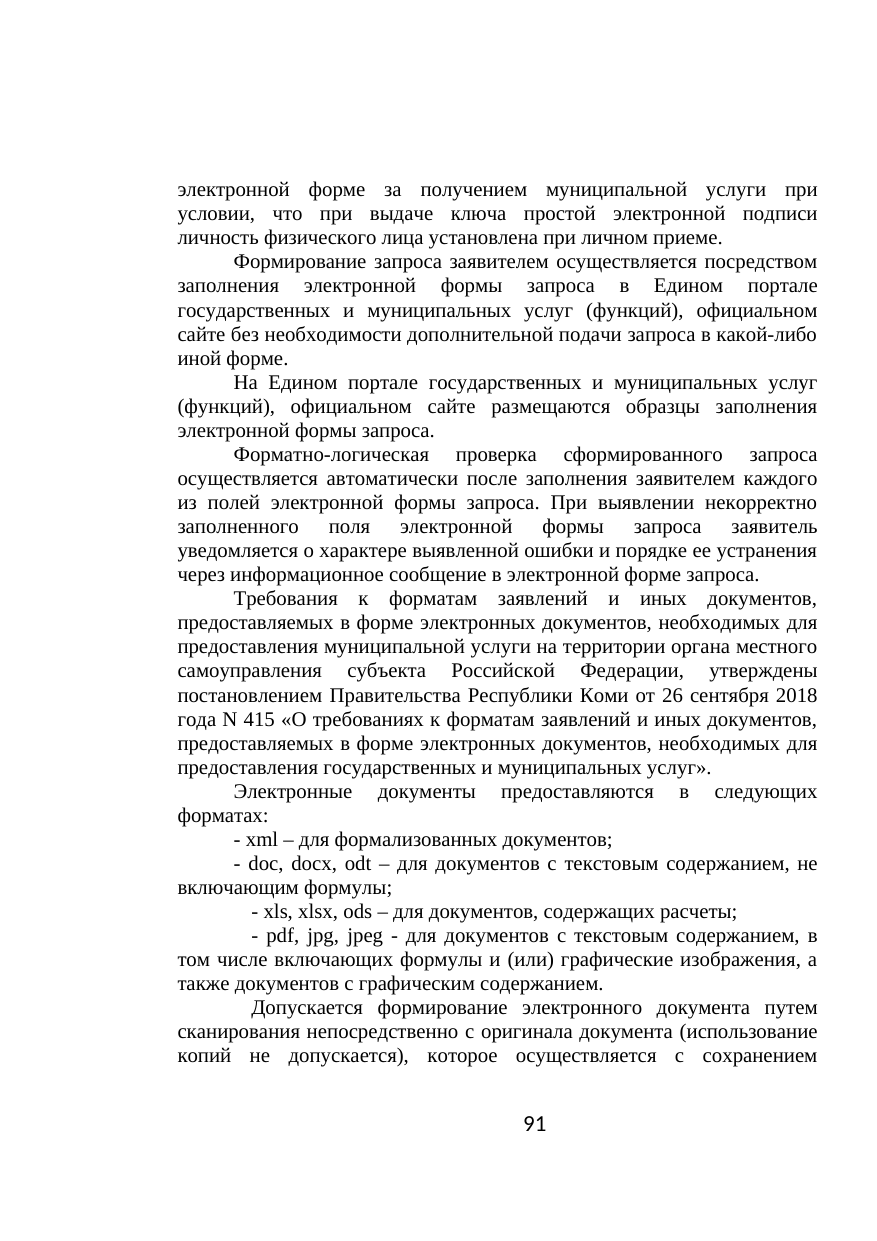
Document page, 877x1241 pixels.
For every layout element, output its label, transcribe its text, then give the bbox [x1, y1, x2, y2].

text - doc, docx, odt – для документов с текстовым содержанием, не включающим формулы; [177, 851, 818, 899]
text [177, 177, 818, 249]
text Форматно-логическая проверка сформированного запроса осуществляется автоматически после заполнения заявителем каждого из полей электронной формы запроса. При выявлении некорректно заполненного поля электронной формы запроса заявитель уведомляется о характере выявленной ошибки и порядке ее устранения через информационное сообщение в электронной форме запроса. [177, 442, 818, 586]
text - xml – для формализованных документов; [177, 827, 818, 851]
text Требования к форматам заявлений и иных документов, предоставляемых в форме электронных документов, необходимых для предоставления муниципальной услуги на территории органа местного самоуправления субъекта Российской Федерации, утверждены постановлением Правительства Республики Коми от 26 сентября 2018 года N 415 «О требованиях к форматам заявлений и иных документов, предоставляемых в форме электронных документов, необходимых для предоставления государственных и муниципальных услуг». [177, 586, 818, 779]
text Формирование запроса заявителем осуществляется посредством заполнения электронной формы запроса в Едином портале государственных и муниципальных услуг (функций), официальном сайте без необходимости дополнительной подачи запроса в какой-либо иной форме. [177, 249, 818, 370]
text - xls, xlsx, ods – для документов, содержащих расчеты; [177, 899, 818, 923]
text Электронные документы предоставляются в следующих форматах: [177, 779, 818, 827]
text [177, 995, 818, 1067]
text На Едином портале государственных и муниципальных услуг (функций), официальном сайте размещаются образцы заполнения электронной формы запроса. [177, 370, 818, 442]
text - pdf, jpg, jpeg - для документов с текстовым содержанием, в том числе включающих формулы и (или) графические изображения, а также документов с графическим содержанием. [177, 923, 818, 995]
